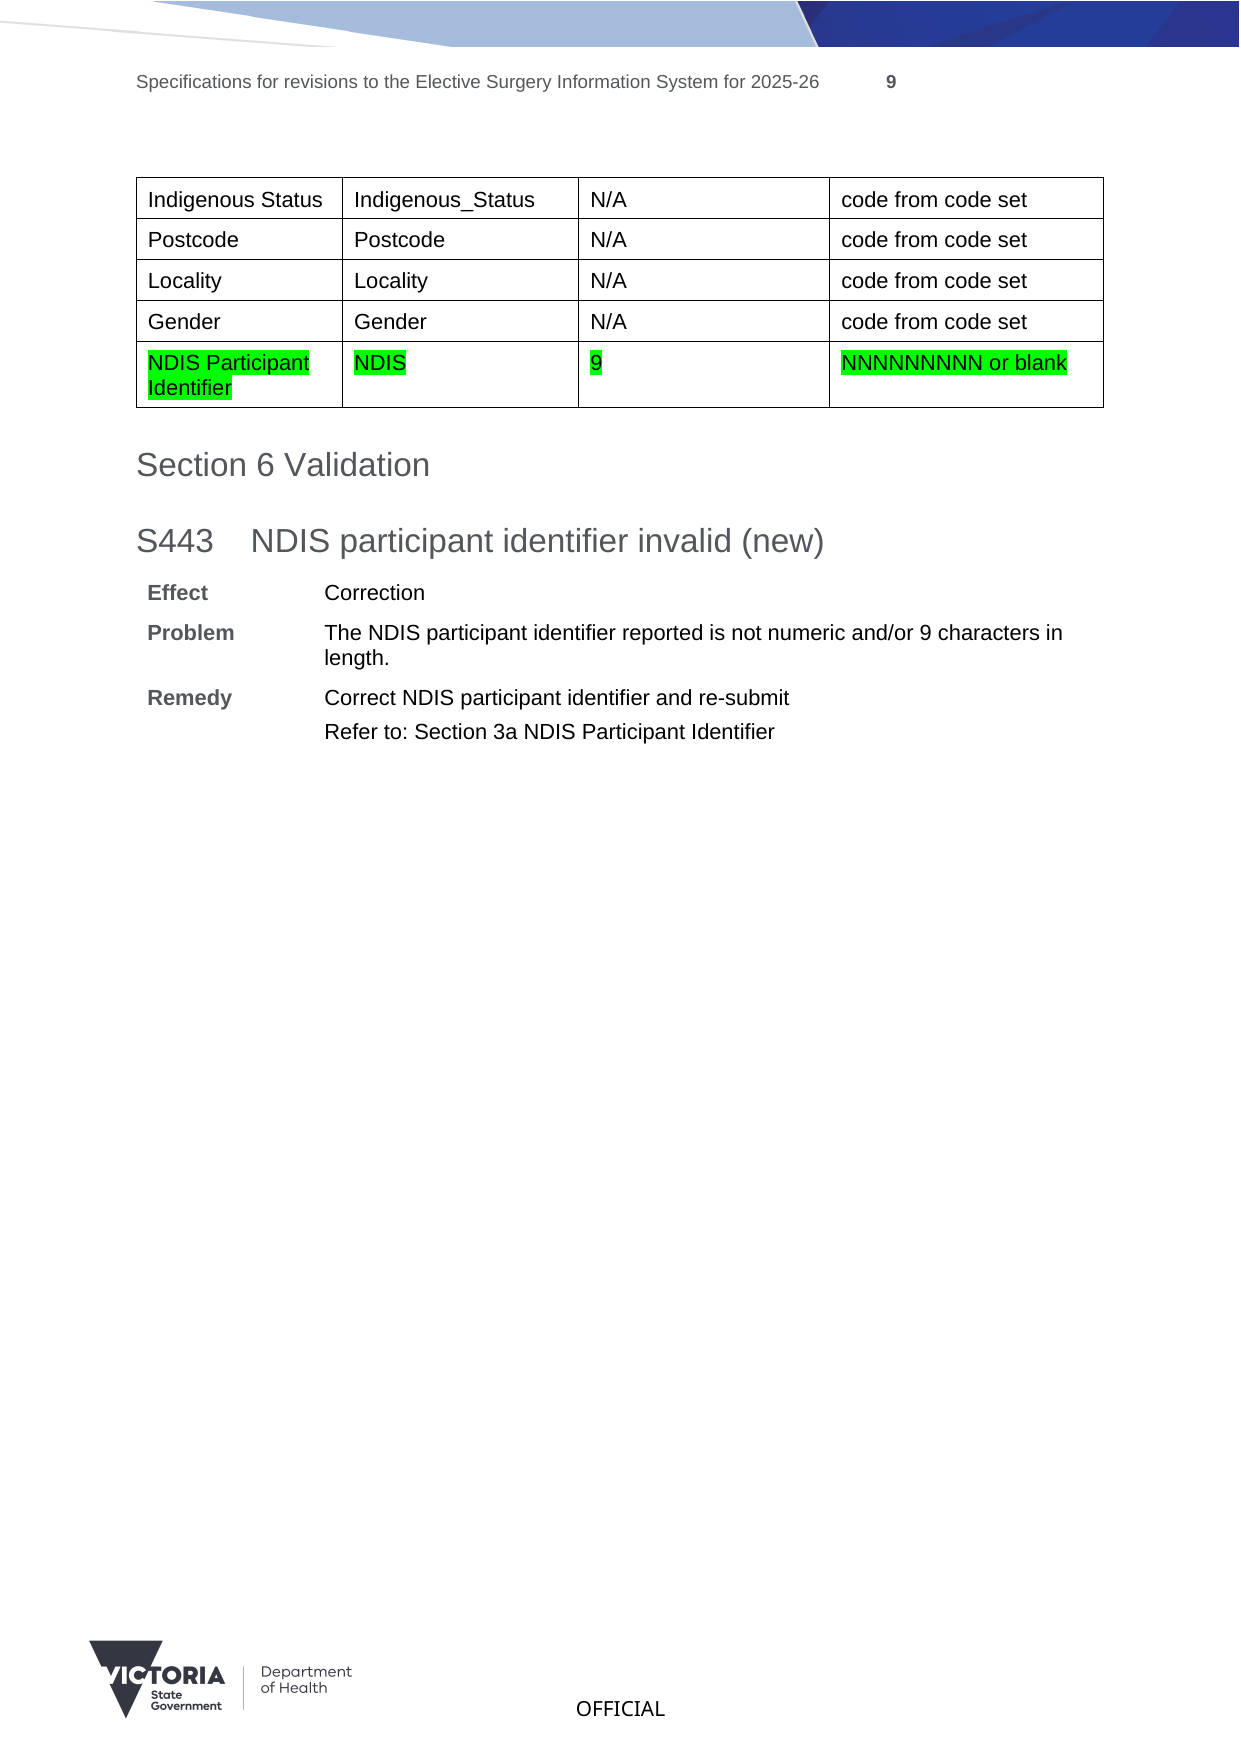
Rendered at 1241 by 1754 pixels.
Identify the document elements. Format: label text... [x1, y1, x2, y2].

table_cell Problem [136, 612, 313, 677]
table_header Correction [313, 572, 1103, 612]
table_cell The NDIS participant identifier reported is not numeric and/or 9 characters in length. [313, 612, 1103, 677]
table_cell NDIS [343, 342, 578, 407]
table_cell Postcode [343, 219, 578, 259]
table_cell N/A [579, 260, 829, 300]
table_cell Correct NDIS participant identifier and re-submit Refer to: Section 3a NDIS Participant Identifier [313, 677, 1103, 750]
table_cell code from code set [830, 219, 1103, 259]
table_cell Locality [343, 260, 578, 300]
table_cell N/A [579, 178, 829, 218]
table_header Effect [136, 572, 313, 612]
table_cell Remedy [136, 677, 313, 750]
table_cell N/A [579, 219, 829, 259]
table_cell N/A [579, 301, 829, 341]
table_cell Gender [343, 301, 578, 341]
table_cell Indigenous Status [137, 178, 342, 218]
table_cell Locality [137, 260, 342, 300]
subtitle S443 NDIS participant identifier invalid (new) [136, 521, 1104, 559]
table_cell code from code set [830, 301, 1103, 341]
subtitle Section 6 Validation [136, 445, 1104, 483]
table_cell 9 [579, 342, 829, 407]
table_cell code from code set [830, 178, 1103, 218]
table_cell NDIS Participant Identifier [137, 342, 342, 407]
table_cell code from code set [830, 260, 1103, 300]
picture [0, 1595, 1241, 1754]
picture [0, 1, 1239, 47]
table_cell Indigenous_Status [343, 178, 578, 218]
table_cell NNNNNNNNN or blank [830, 342, 1103, 407]
table_cell Postcode [137, 219, 342, 259]
table_cell Gender [137, 301, 342, 341]
